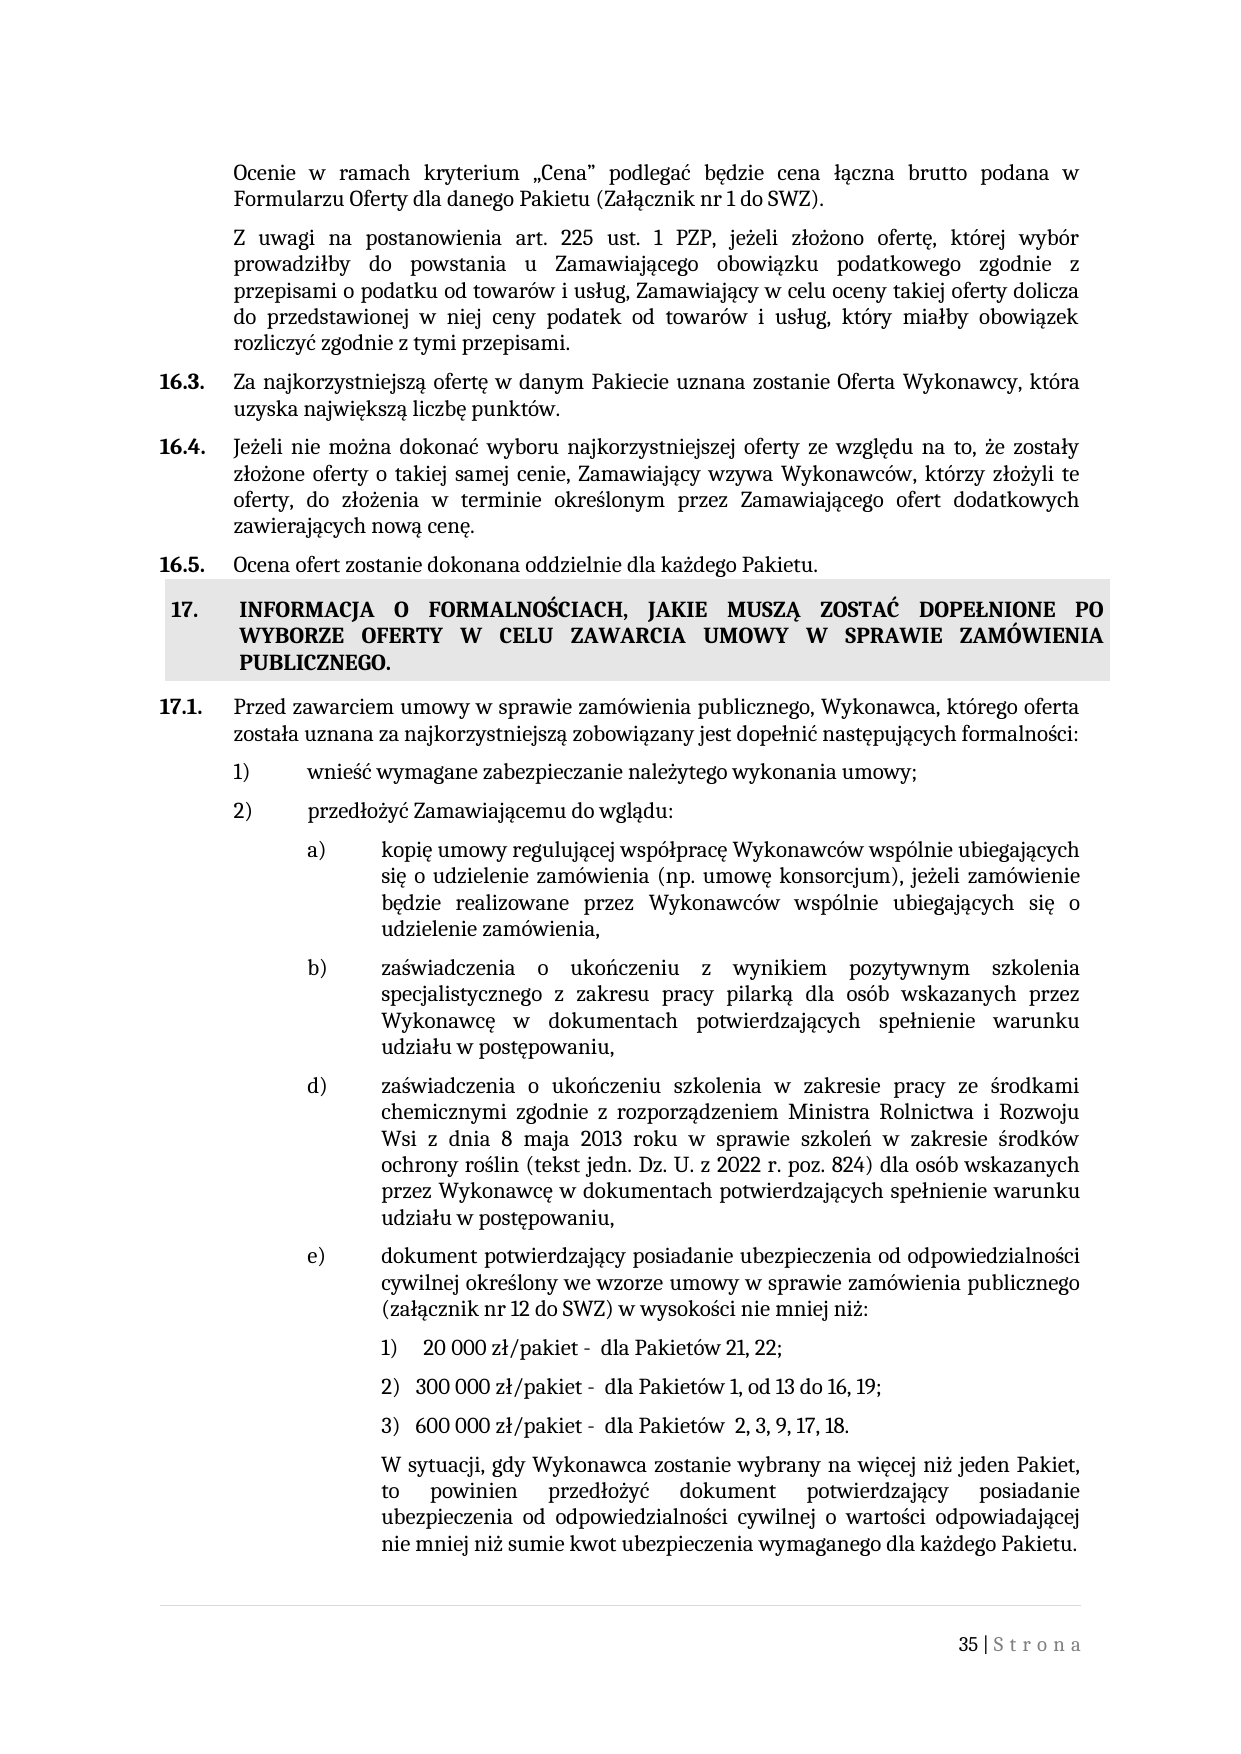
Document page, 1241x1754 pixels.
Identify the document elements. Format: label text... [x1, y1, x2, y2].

text 2) 300 000 zł/pakiet - dla Pakietów 1, od 13 do 16, 19; [381, 1374, 1081, 1400]
text e) dokument potwierdzający posiadanie ubezpieczenia od odpowiedzialności cywilnej określony we wzorze umowy w sprawie zamówienia publicznego (załącznik nr 12 do SWZ) w wysokości nie mniej niż: [307, 1243, 1081, 1322]
text d) zaświadczenia o ukończeniu szkolenia w zakresie pracy ze środkami chemicznymi zgodnie z rozporządzeniem Ministra Rolnictwa i Rozwoju Wsi z dnia 8 maja 2013 roku w sprawie szkoleń w zakresie środków ochrony roślin (tekst jedn. Dz. U. z 2022 r. poz. 824) dla osób wskazanych przez Wykonawcę w dokumentach potwierdzających spełnienie warunku udziału w postępowaniu, [307, 1073, 1081, 1231]
text 16.4. Jeżeli nie można dokonać wyboru najkorzystniejszej oferty ze względu na to, że zostały złożone oferty o takiej samej cenie, Zamawiający wzywa Wykonawców, którzy złożyli te oferty, do złożenia w terminie określonym przez Zamawiającego ofert dodatkowych zawierających nową cenę. [159, 434, 1081, 539]
text 16.3. Za najkorzystniejszą ofertę w danym Pakiecie uznana zostanie Oferta Wykonawcy, która uzyska największą liczbę punktów. [159, 369, 1081, 422]
text 1) wnieść wymagane zabezpieczanie należytego wykonania umowy; [233, 759, 1081, 786]
text 1) 20 000 zł/pakiet - dla Pakietów 21, 22; [381, 1335, 1081, 1361]
text 17.1. Przed zawarciem umowy w sprawie zamówienia publicznego, Wykonawca, którego oferta została uznana za najkorzystniejszą zobowiązany jest dopełnić następujących formalności: [159, 694, 1081, 747]
text b) zaświadczenia o ukończeniu z wynikiem pozytywnym szkolenia specjalistycznego z zakresu pracy pilarką dla osób wskazanych przez Wykonawcę w dokumentach potwierdzających spełnienie warunku udziału w postępowaniu, [307, 955, 1081, 1060]
text 16.5. Ocena ofert zostanie dokonana oddzielnie dla każdego Pakietu. [159, 552, 1081, 578]
table_header 17. INFORMACJA O FORMALNOŚCIACH, JAKIE MUSZĄ ZOSTAĆ DOPEŁNIONE PO WYBORZE OFERTY W CELU ZAWARCIA UMOWY W SPRAWIE ZAMÓWIENIA PUBLICZNEGO. [165, 579, 1110, 681]
text W sytuacji, gdy Wykonawca zostanie wybrany na więcej niż jeden Pakiet, to powinien przedłożyć dokument potwierdzający posiadanie ubezpieczenia od odpowiedzialności cywilnej o wartości odpowiadającej nie mniej niż sumie kwot ubezpieczenia wymaganego dla każdego Pakietu. [381, 1451, 1081, 1557]
text a) kopię umowy regulującej współpracę Wykonawców wspólnie ubiegających się o udzielenie zamówienia (np. umowę konsorcjum), jeżeli zamówienie będzie realizowane przez Wykonawców wspólnie ubiegających się o udzielenie zamówienia, [307, 837, 1081, 942]
text 2) przedłożyć Zamawiającemu do wglądu: [233, 798, 1081, 824]
text Ocenie w ramach kryterium „Cena” podlegać będzie cena łączna brutto podana w Formularzu Oferty dla danego Pakietu (Załącznik nr 1 do SWZ). [233, 159, 1081, 212]
text Z uwagi na postanowienia art. 225 ust. 1 PZP, jeżeli złożono ofertę, której wybór prowadziłby do powstania u Zamawiającego obowiązku podatkowego zgodnie z przepisami o podatku od towarów i usług, Zamawiający w celu oceny takiej oferty dolicza do przedstawionej w niej ceny podatek od towarów i usług, który miałby obowiązek rozliczyć zgodnie z tymi przepisami. [233, 225, 1081, 356]
text 3) 600 000 zł/pakiet - dla Pakietów 2, 3, 9, 17, 18. [381, 1413, 1081, 1439]
